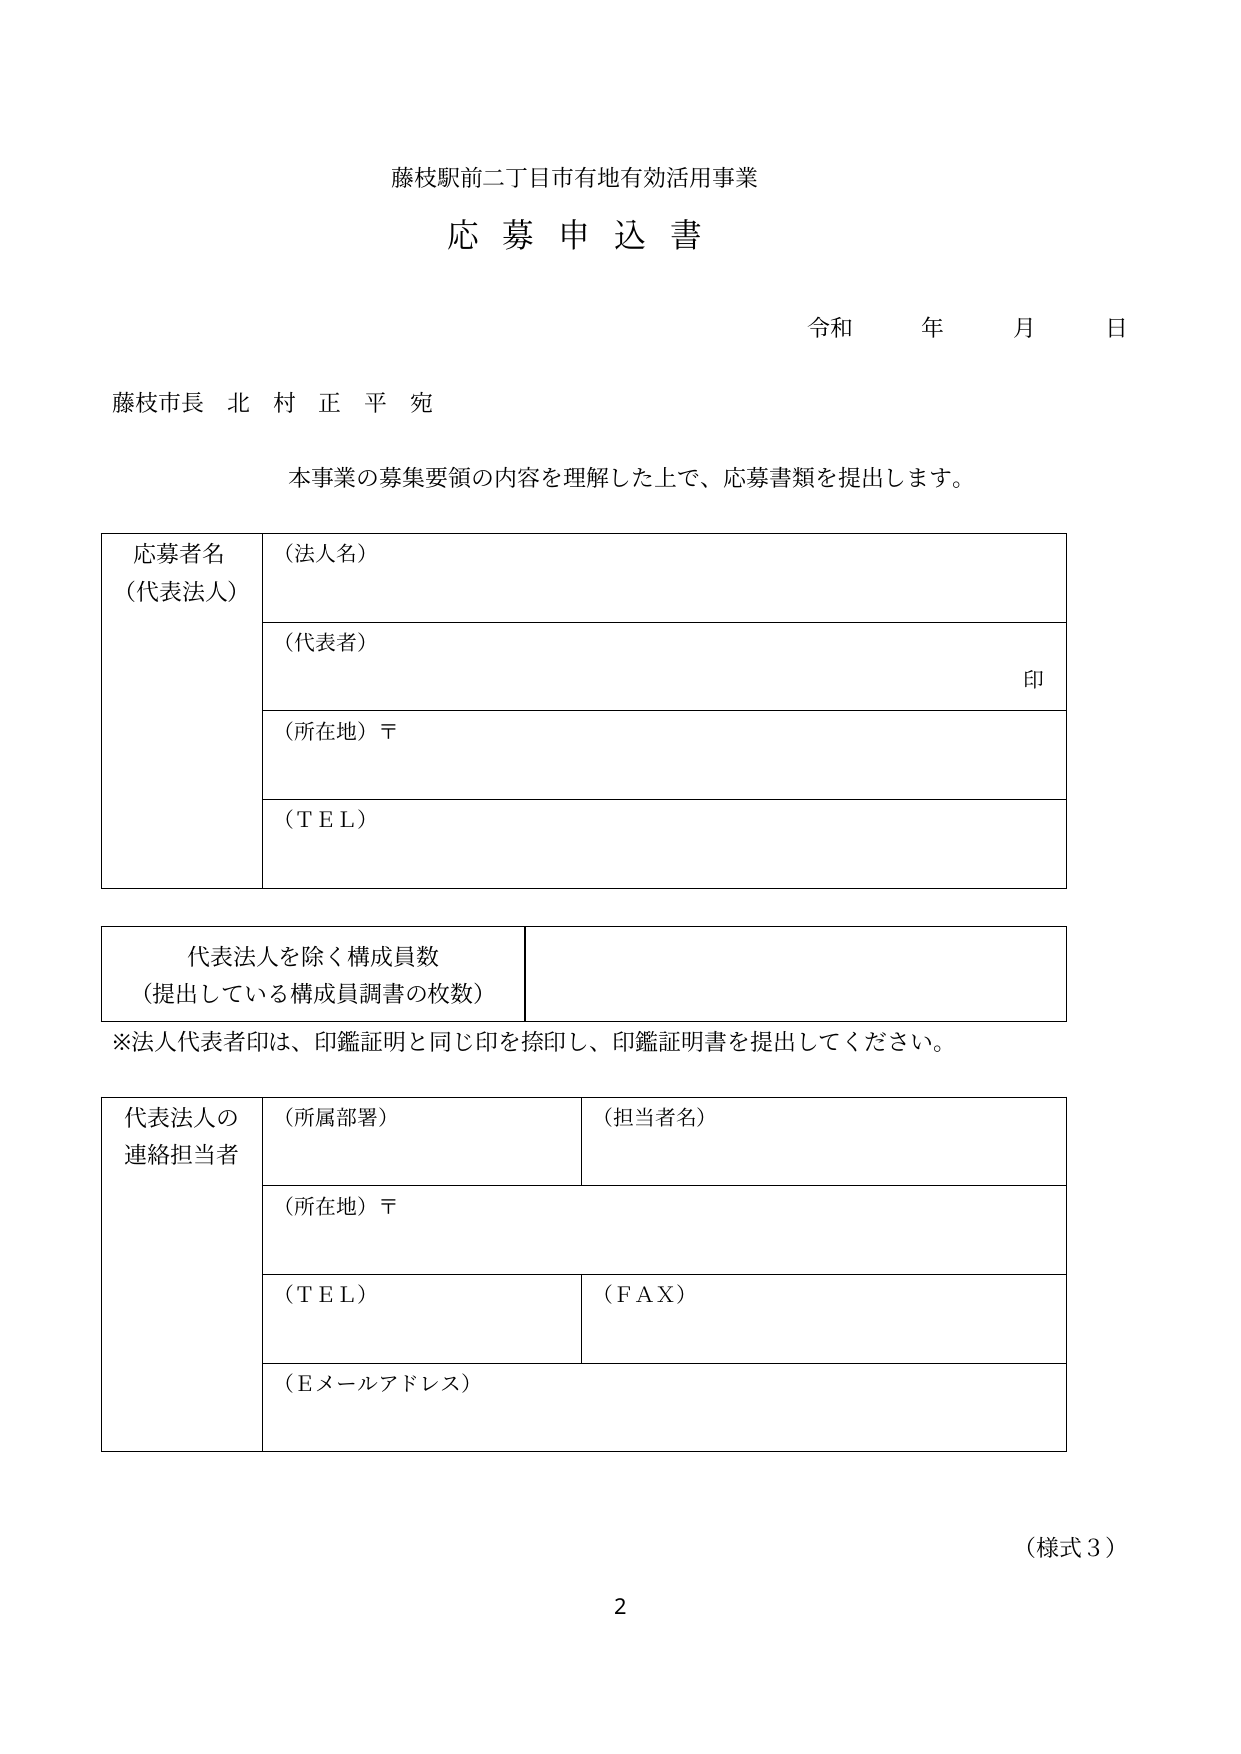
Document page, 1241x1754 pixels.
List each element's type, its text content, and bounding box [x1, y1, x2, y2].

table_cell （ＴＥＬ） [263, 800, 1066, 888]
table_cell （代表者） 印 [263, 623, 1066, 710]
text 令和 年 月 日 [112, 308, 1128, 346]
text 藤枝駅前二丁目市有地有効活用事業 [112, 158, 1036, 196]
table_cell （ＦＡＸ） [582, 1275, 1066, 1363]
text 藤枝市長 北 村 正 平 宛 [112, 383, 1128, 421]
table_header [526, 927, 1066, 1021]
table_header 代表法人を除く構成員数 （提出している構成員調書の枚数） [102, 927, 524, 1021]
table_cell （所在地）〒 [263, 711, 1066, 799]
text （様式３） [112, 1527, 1128, 1565]
text 本事業の募集要領の内容を理解した上で、応募書類を提出します。 [112, 458, 1128, 496]
text ※法人代表者印は、印鑑証明と同じ印を捺印し、印鑑証明書を提出してください。 [112, 1022, 1128, 1059]
table_header （法人名） [263, 534, 1066, 622]
table_header 代表法人の 連絡担当者 [102, 1098, 262, 1451]
table_cell （ＴＥＬ） [263, 1275, 581, 1363]
text 応募申込書 [112, 196, 1036, 271]
table_header （担当者名） [582, 1098, 1066, 1185]
table_cell （所在地）〒 [263, 1186, 1066, 1274]
table_header 応募者名 （代表法人） [102, 534, 262, 888]
table_cell （Ｅメールアドレス） [263, 1364, 1066, 1451]
table_header （所属部署） [263, 1098, 581, 1185]
